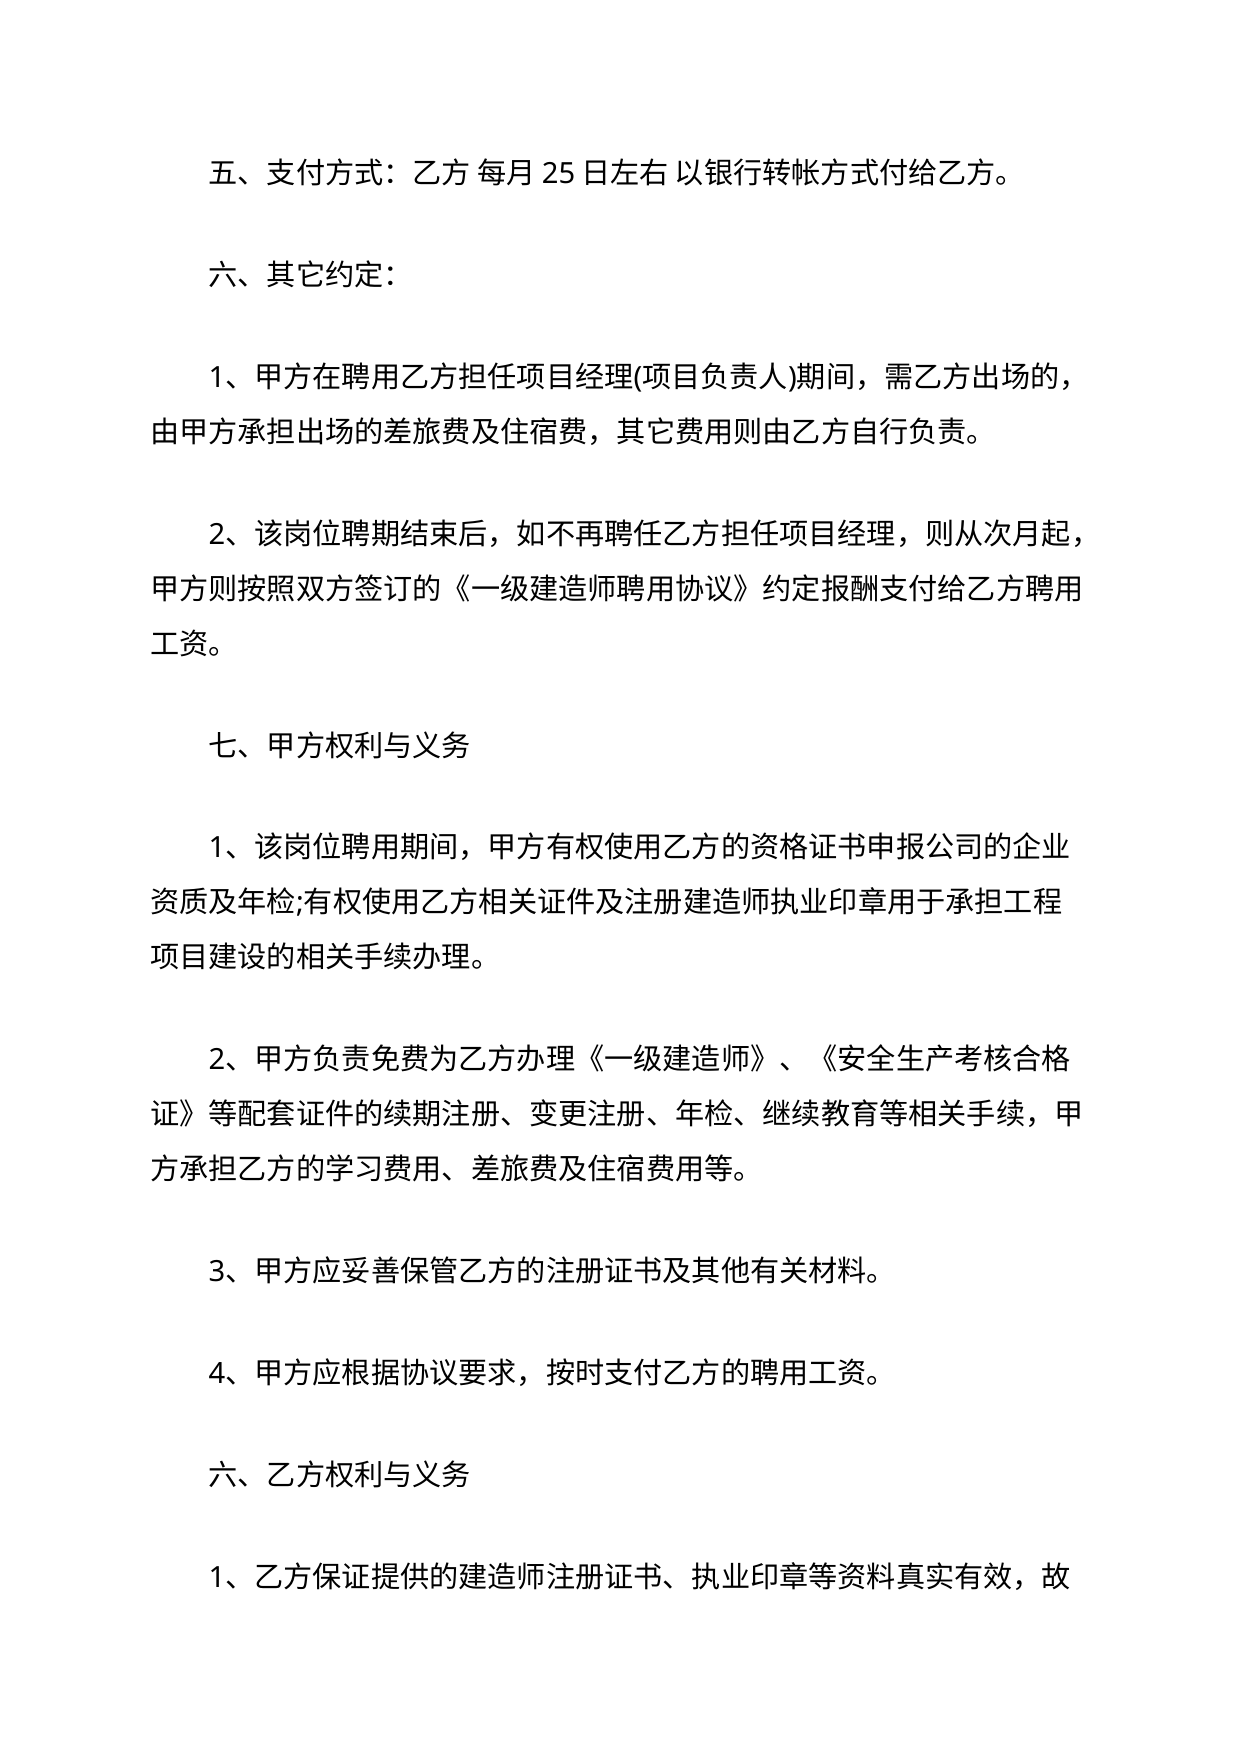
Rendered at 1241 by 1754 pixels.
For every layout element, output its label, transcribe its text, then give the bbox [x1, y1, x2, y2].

text 七、甲方权利与义务 [150, 722, 1090, 764]
text 六、其它约定： [150, 252, 1090, 294]
text 4、甲方应根据协议要求，按时支付乙方的聘用工资。 [150, 1349, 1090, 1392]
text 2、该岗位聘期结束后，如不再聘任乙方担任项目经理，则从次月起，甲方则按照双方签订的《一级建造师聘用协议》约定报酬支付给乙方聘用工资。 [150, 511, 1090, 663]
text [150, 1553, 1090, 1596]
text 1、该岗位聘用期间，甲方有权使用乙方的资格证书申报公司的企业资质及年检;有权使用乙方相关证件及注册建造师执业印章用于承担工程项目建设的相关手续办理。 [150, 824, 1090, 976]
text 1、甲方在聘用乙方担任项目经理(项目负责人)期间，需乙方出场的，由甲方承担出场的差旅费及住宿费，其它费用则由乙方自行负责。 [150, 354, 1090, 451]
text 六、乙方权利与义务 [150, 1451, 1090, 1494]
text 3、甲方应妥善保管乙方的注册证书及其他有关材料。 [150, 1247, 1090, 1290]
text 2、甲方负责免费为乙方办理《一级建造师》、《安全生产考核合格证》等配套证件的续期注册、变更注册、年检、继续教育等相关手续，甲方承担乙方的学习费用、差旅费及住宿费用等。 [150, 1036, 1090, 1188]
text 五、支付方式：乙方 每月25日左右 以银行转帐方式付给乙方。 [150, 150, 1090, 192]
